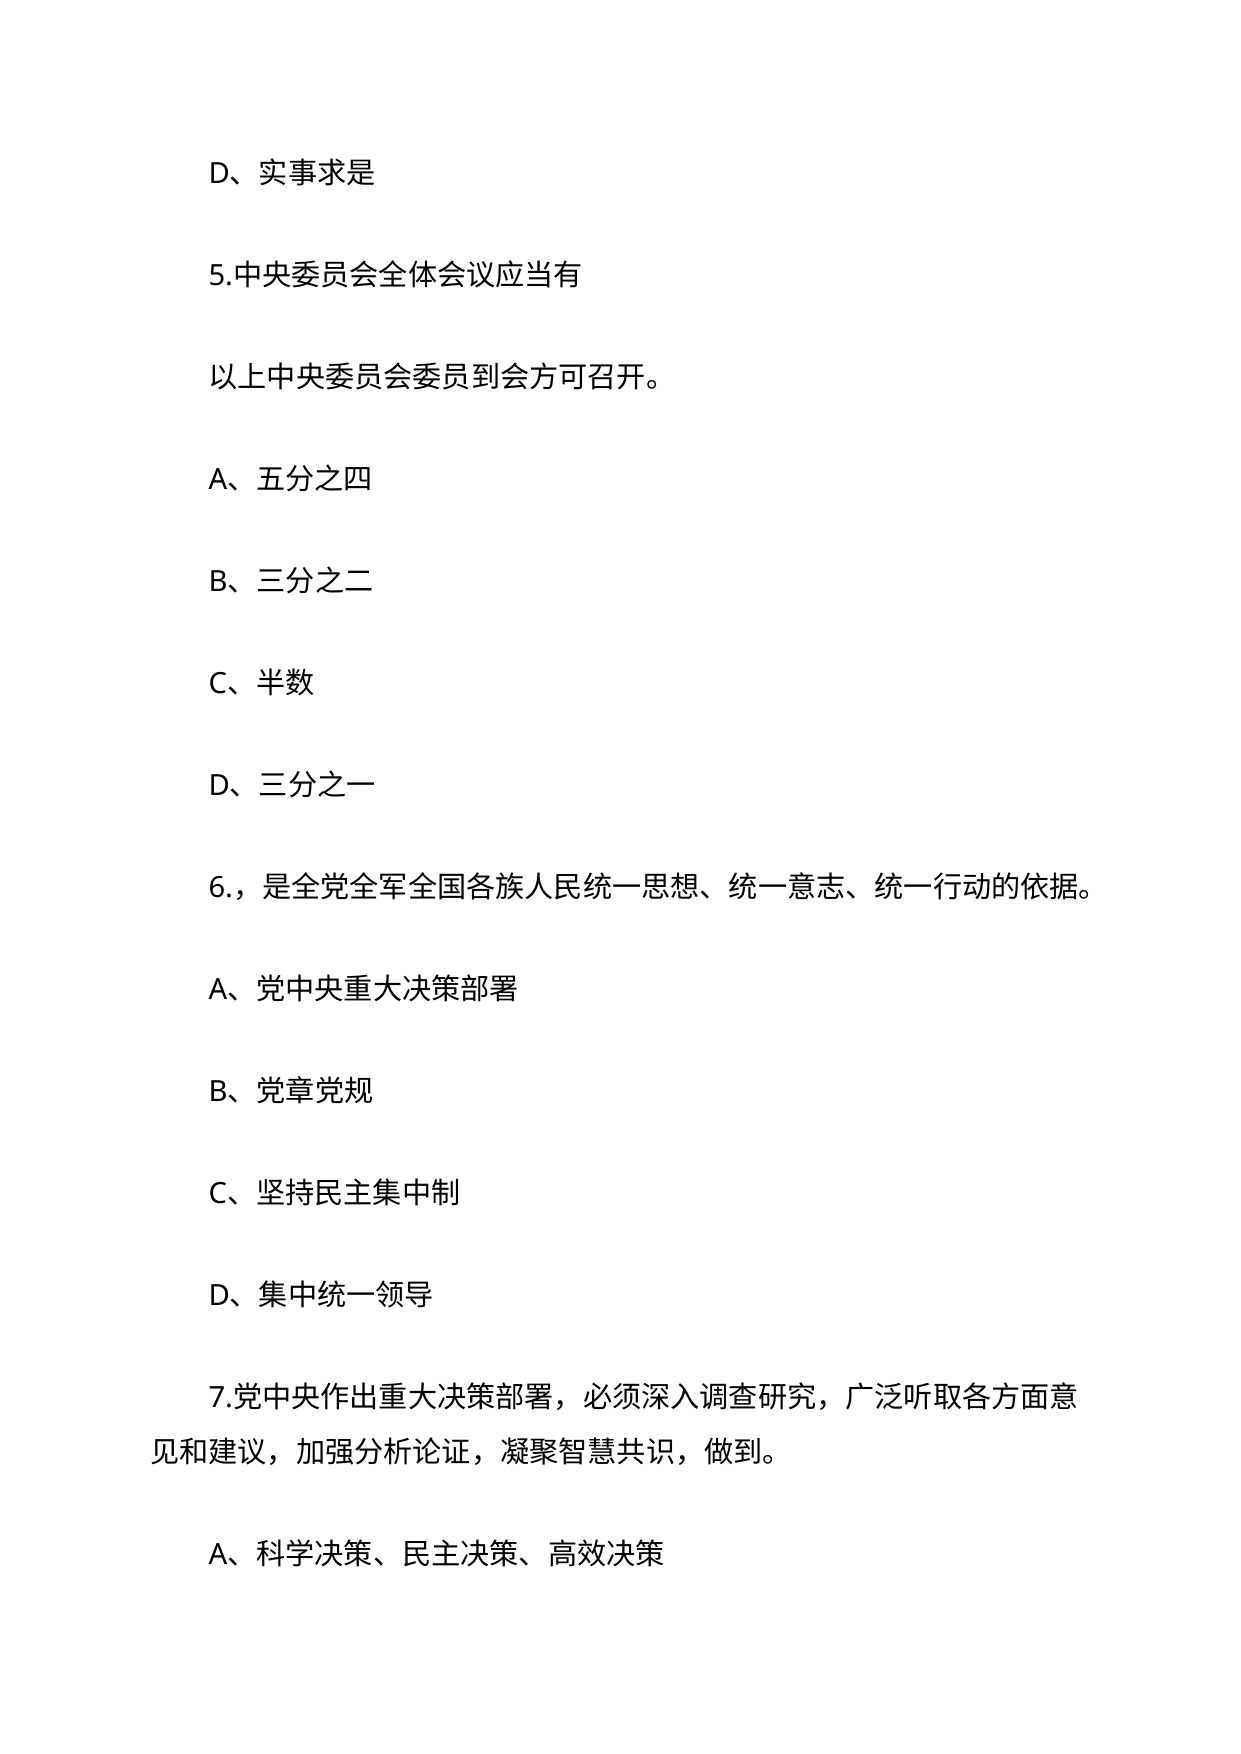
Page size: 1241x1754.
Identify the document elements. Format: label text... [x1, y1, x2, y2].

text B、三分之二 [150, 558, 1090, 600]
text B、党章党规 [150, 1068, 1090, 1110]
text C、半数 [150, 660, 1090, 702]
text A、科学决策、民主决策、高效决策 [150, 1530, 1090, 1573]
text 5.中央委员会全体会议应当有 [150, 252, 1090, 294]
text 6.，是全党全军全国各族人民统一思想、统一意志、统一行动的依据。 [150, 864, 1090, 906]
text D、集中统一领导 [150, 1272, 1090, 1314]
text 7.党中央作出重大决策部署，必须深入调查研究，广泛听取各方面意见和建议，加强分析论证，凝聚智慧共识，做到。 [150, 1373, 1090, 1471]
text A、党中央重大决策部署 [150, 966, 1090, 1008]
text C、坚持民主集中制 [150, 1169, 1090, 1212]
text 以上中央委员会委员到会方可召开。 [150, 354, 1090, 396]
text A、五分之四 [150, 456, 1090, 498]
text D、实事求是 [150, 150, 1090, 192]
text D、三分之一 [150, 762, 1090, 804]
